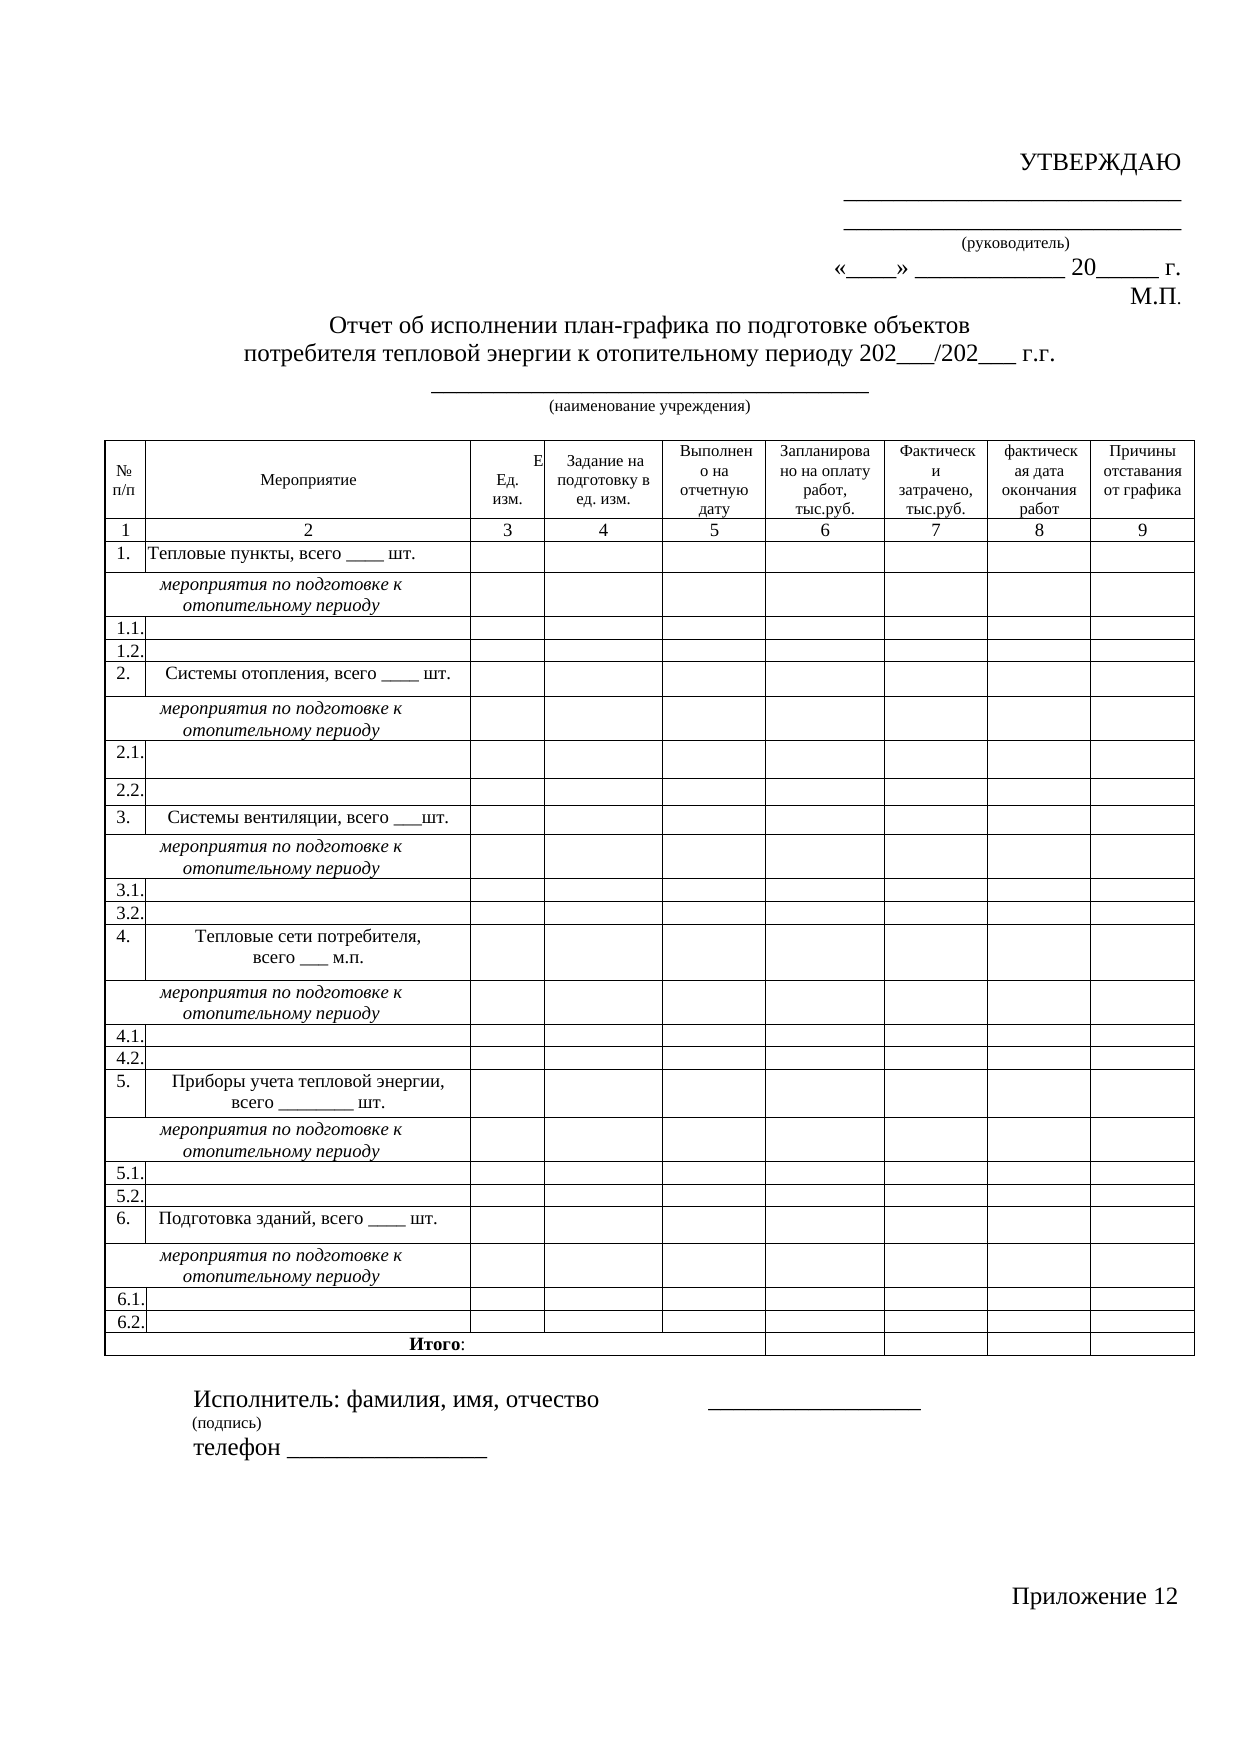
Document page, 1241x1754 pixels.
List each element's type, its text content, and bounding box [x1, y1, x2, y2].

table_cell [1091, 1288, 1194, 1309]
table_cell [885, 1333, 987, 1355]
table_cell [663, 542, 765, 572]
table_cell [1091, 662, 1194, 696]
table_cell [766, 1162, 884, 1184]
table_cell [1091, 1118, 1194, 1161]
table_cell [766, 1047, 884, 1069]
table_cell [766, 806, 884, 834]
table_cell [1091, 1185, 1194, 1206]
table_cell [545, 835, 662, 878]
table_cell [146, 640, 470, 661]
table_cell [471, 1207, 544, 1243]
table_cell 3 [471, 519, 544, 541]
text Отчет об исполнении план-графика по подготовке объектов [118, 310, 1181, 338]
table_cell [471, 902, 544, 923]
table_cell [663, 1025, 765, 1046]
table_cell [766, 779, 884, 805]
table_cell [106, 806, 145, 834]
table_cell [663, 1047, 765, 1069]
table_cell мероприятия по подготовке к отопительному периоду [106, 1118, 470, 1161]
table_cell [1091, 1207, 1194, 1243]
table_cell [766, 1207, 884, 1243]
table_cell [766, 662, 884, 696]
table_cell [663, 741, 765, 777]
table_cell [471, 981, 544, 1024]
table_cell [106, 1207, 145, 1243]
table_cell [1091, 1311, 1194, 1332]
table_cell [471, 1244, 544, 1287]
table_cell [106, 640, 145, 661]
table_header Запланировано на оплату работ, тыс.руб. [766, 441, 884, 518]
table_cell [146, 902, 470, 923]
text Приложение 12 [930, 1581, 1181, 1610]
table_cell [1091, 542, 1194, 572]
table_cell [988, 662, 1090, 696]
table_cell [545, 1025, 662, 1046]
table_cell [545, 1070, 662, 1117]
table_cell [471, 1025, 544, 1046]
table_cell 1 [106, 542, 145, 572]
table_cell [106, 1025, 145, 1046]
table_cell [766, 1333, 884, 1355]
table_cell [545, 640, 662, 661]
table_cell [766, 573, 884, 616]
table_cell 6.2. [106, 1311, 146, 1332]
table_cell [663, 640, 765, 661]
table_cell [766, 640, 884, 661]
table_cell [471, 697, 544, 740]
table_cell [885, 542, 987, 572]
table_cell мероприятия по подготовке к отопительному периоду [106, 697, 470, 740]
table_cell 5 [663, 519, 765, 541]
table_cell [471, 1185, 544, 1206]
table_cell [1091, 617, 1194, 638]
table_cell [885, 662, 987, 696]
table_cell [766, 697, 884, 740]
table_cell [471, 573, 544, 616]
table_cell [1091, 1244, 1194, 1287]
table_cell [1091, 981, 1194, 1024]
text УТВЕРЖДАЮ [118, 147, 1181, 176]
table_cell [1091, 879, 1194, 901]
text ___________________________________ [118, 367, 1181, 396]
table_cell [146, 1162, 470, 1184]
table_cell [988, 640, 1090, 661]
table_cell [146, 741, 470, 777]
table_cell [766, 1311, 884, 1332]
table_cell 6 [766, 519, 884, 541]
table_cell Тепловые сети потребителя, всего ___ м.п. [146, 925, 470, 979]
table_cell [988, 1162, 1090, 1184]
table_cell [1091, 1333, 1194, 1355]
table_cell [988, 1244, 1090, 1287]
table_cell [663, 806, 765, 834]
table_cell мероприятия по подготовке к отопительному периоду [106, 981, 470, 1024]
table_cell [146, 1185, 470, 1206]
table_cell [885, 1070, 987, 1117]
table_cell [885, 1207, 987, 1243]
table_cell [471, 1311, 544, 1332]
table_cell [885, 1244, 987, 1287]
table_cell [545, 1244, 662, 1287]
table_cell [106, 662, 145, 696]
table_cell [471, 1118, 544, 1161]
table_cell [545, 1207, 662, 1243]
table_cell [1091, 835, 1194, 878]
table_header Выполнено на отчетную дату [663, 441, 765, 518]
table_cell [988, 1047, 1090, 1069]
table_cell мероприятия по подготовке к отопительному периоду [106, 573, 470, 616]
table_cell [885, 925, 987, 979]
table_cell [545, 662, 662, 696]
table_cell [663, 1244, 765, 1287]
table_cell мероприятия по подготовке к отопительному периоду [106, 835, 470, 878]
table_cell [663, 617, 765, 638]
table_cell [885, 1162, 987, 1184]
table_cell [1091, 1070, 1194, 1117]
table_cell [545, 1185, 662, 1206]
table_cell [988, 925, 1090, 979]
table_cell [766, 902, 884, 923]
table_cell [471, 806, 544, 834]
table_cell [885, 573, 987, 616]
table_cell [471, 617, 544, 638]
table_cell [663, 779, 765, 805]
table_cell [147, 1311, 470, 1332]
text М.П. [118, 281, 1181, 310]
table_cell [766, 1118, 884, 1161]
table_cell [988, 542, 1090, 572]
table_cell [766, 741, 884, 777]
table_header Мероприятие [146, 441, 470, 518]
text телефон ________________ [118, 1432, 1181, 1461]
table_cell [988, 1288, 1090, 1309]
table_cell [663, 1207, 765, 1243]
table_cell [766, 1025, 884, 1046]
table_cell [106, 741, 145, 777]
table_cell [766, 1288, 884, 1309]
table_header Фактически затрачено, тыс.руб. [885, 441, 987, 518]
table_cell [663, 1185, 765, 1206]
table_cell [106, 925, 145, 979]
table_cell [988, 1070, 1090, 1117]
table_cell 8 [988, 519, 1090, 541]
table_cell [663, 902, 765, 923]
table_cell [885, 806, 987, 834]
table_cell [545, 779, 662, 805]
table_cell [885, 617, 987, 638]
text ___________________________ [118, 176, 1181, 204]
table_cell [106, 617, 145, 638]
table_cell [471, 662, 544, 696]
text ___________________________ [118, 204, 1181, 233]
table_cell [988, 617, 1090, 638]
table_cell [988, 981, 1090, 1024]
text (наименование учреждения) [118, 396, 1181, 415]
table_cell [146, 879, 470, 901]
table_cell [545, 1047, 662, 1069]
table_cell [106, 1162, 145, 1184]
table_cell [663, 1311, 765, 1332]
text потребителя тепловой энергии к отопительному периоду 202___/202___ г.г. [118, 338, 1181, 367]
table_cell [988, 779, 1090, 805]
table_cell [663, 879, 765, 901]
table_header Задание на подготовку в ед. изм. [545, 441, 662, 518]
table_cell [545, 902, 662, 923]
table_cell 1 [106, 519, 145, 541]
table_cell Системы вентиляции, всего ___шт. [146, 806, 470, 834]
table_cell [545, 806, 662, 834]
table_cell [663, 925, 765, 979]
table_cell [766, 925, 884, 979]
table_cell [146, 617, 470, 638]
table_cell [545, 697, 662, 740]
table_cell [885, 1311, 987, 1332]
table_cell [471, 542, 544, 572]
table_cell [766, 1244, 884, 1287]
table_cell [885, 879, 987, 901]
text «____» ____________ 20_____ г. [118, 252, 1181, 281]
table_cell Приборы учета тепловой энергии, всего ________ шт. [146, 1070, 470, 1117]
table_cell [471, 835, 544, 878]
table_cell [106, 1047, 145, 1069]
table_cell [663, 662, 765, 696]
table_cell [988, 741, 1090, 777]
table_cell [1091, 902, 1194, 923]
table_cell [545, 1162, 662, 1184]
table_cell [1091, 1047, 1194, 1069]
table_cell [545, 1288, 662, 1309]
table_cell [988, 902, 1090, 923]
table_cell [471, 925, 544, 979]
table_cell [106, 1070, 145, 1117]
table_cell [988, 1207, 1090, 1243]
table_cell [988, 1118, 1090, 1161]
table_cell [106, 902, 145, 923]
table_cell [885, 1185, 987, 1206]
text (подпись) [118, 1413, 1181, 1432]
table_cell [146, 1025, 470, 1046]
table_cell мероприятия по подготовке к отопительному периоду [106, 1244, 470, 1287]
table_cell [663, 697, 765, 740]
table_cell [471, 1288, 544, 1309]
table_cell Подготовка зданий, всего ____ шт. [146, 1207, 470, 1243]
table_cell [663, 1162, 765, 1184]
table_cell [988, 1185, 1090, 1206]
table_cell [1091, 573, 1194, 616]
table_cell [885, 981, 987, 1024]
table_cell [988, 573, 1090, 616]
table_cell [545, 573, 662, 616]
table_cell [988, 697, 1090, 740]
table_cell [1091, 1025, 1194, 1046]
table_cell [885, 1288, 987, 1309]
table_cell 2.2. [106, 779, 145, 805]
table_cell [471, 741, 544, 777]
table_cell 2 [146, 519, 470, 541]
table_cell [663, 1070, 765, 1117]
table_cell [146, 1047, 470, 1069]
table_cell [766, 835, 884, 878]
table_header Причины отставания от графика [1091, 441, 1194, 518]
table_cell [545, 1311, 662, 1332]
table_cell [988, 806, 1090, 834]
table_cell 7 [885, 519, 987, 541]
table_cell [885, 1025, 987, 1046]
table_cell [885, 1118, 987, 1161]
table_cell [663, 835, 765, 878]
table_cell [663, 1288, 765, 1309]
table_cell [663, 981, 765, 1024]
table_cell [545, 542, 662, 572]
table_cell [885, 779, 987, 805]
table_cell [885, 640, 987, 661]
table_cell [471, 1047, 544, 1069]
table_cell [106, 1185, 145, 1206]
table_cell 9 [1091, 519, 1194, 541]
table_cell Системы отопления, всего ____ шт. [146, 662, 470, 696]
table_cell [1091, 741, 1194, 777]
table_cell [885, 902, 987, 923]
table_cell [885, 835, 987, 878]
table_cell [766, 981, 884, 1024]
table_cell [1091, 697, 1194, 740]
table_cell [988, 879, 1090, 901]
table_cell [766, 542, 884, 572]
table_cell [1091, 640, 1194, 661]
table_cell [766, 1185, 884, 1206]
table_cell [545, 741, 662, 777]
table_cell [471, 640, 544, 661]
table_cell [663, 573, 765, 616]
table_cell [885, 697, 987, 740]
table_cell [885, 1047, 987, 1069]
table_cell [147, 1288, 470, 1309]
table_cell [766, 617, 884, 638]
table_cell [471, 1162, 544, 1184]
table_cell [988, 1333, 1090, 1355]
table_cell [663, 1118, 765, 1161]
table_header фактическая дата окончания работ [988, 441, 1090, 518]
table_cell [1091, 1162, 1194, 1184]
table_header ЕЕд. изм. [471, 441, 544, 518]
table_cell Тепловые пункты, всего ____ шт. [146, 542, 470, 572]
table_cell [545, 617, 662, 638]
table_cell [1091, 779, 1194, 805]
table_cell [471, 1070, 544, 1117]
table_cell [988, 835, 1090, 878]
table_cell [545, 1118, 662, 1161]
table_cell [766, 879, 884, 901]
table_cell [885, 741, 987, 777]
table_cell [545, 879, 662, 901]
table_cell [988, 1025, 1090, 1046]
text Исполнитель: фамилия, имя, отчество _________________ [118, 1384, 1181, 1413]
table_cell [545, 925, 662, 979]
text (руководитель) [812, 233, 1152, 252]
table_cell 4 [545, 519, 662, 541]
table_header № п/п [106, 441, 145, 518]
table_cell [106, 879, 145, 901]
table_cell [471, 879, 544, 901]
table_cell [988, 1311, 1090, 1332]
table_cell [1091, 925, 1194, 979]
table_cell [471, 779, 544, 805]
table_cell 6.1. [106, 1288, 146, 1309]
table_cell Итого: [106, 1333, 765, 1355]
table_cell [545, 981, 662, 1024]
table_cell [766, 1070, 884, 1117]
table_cell [1091, 806, 1194, 834]
table_cell [146, 779, 470, 805]
